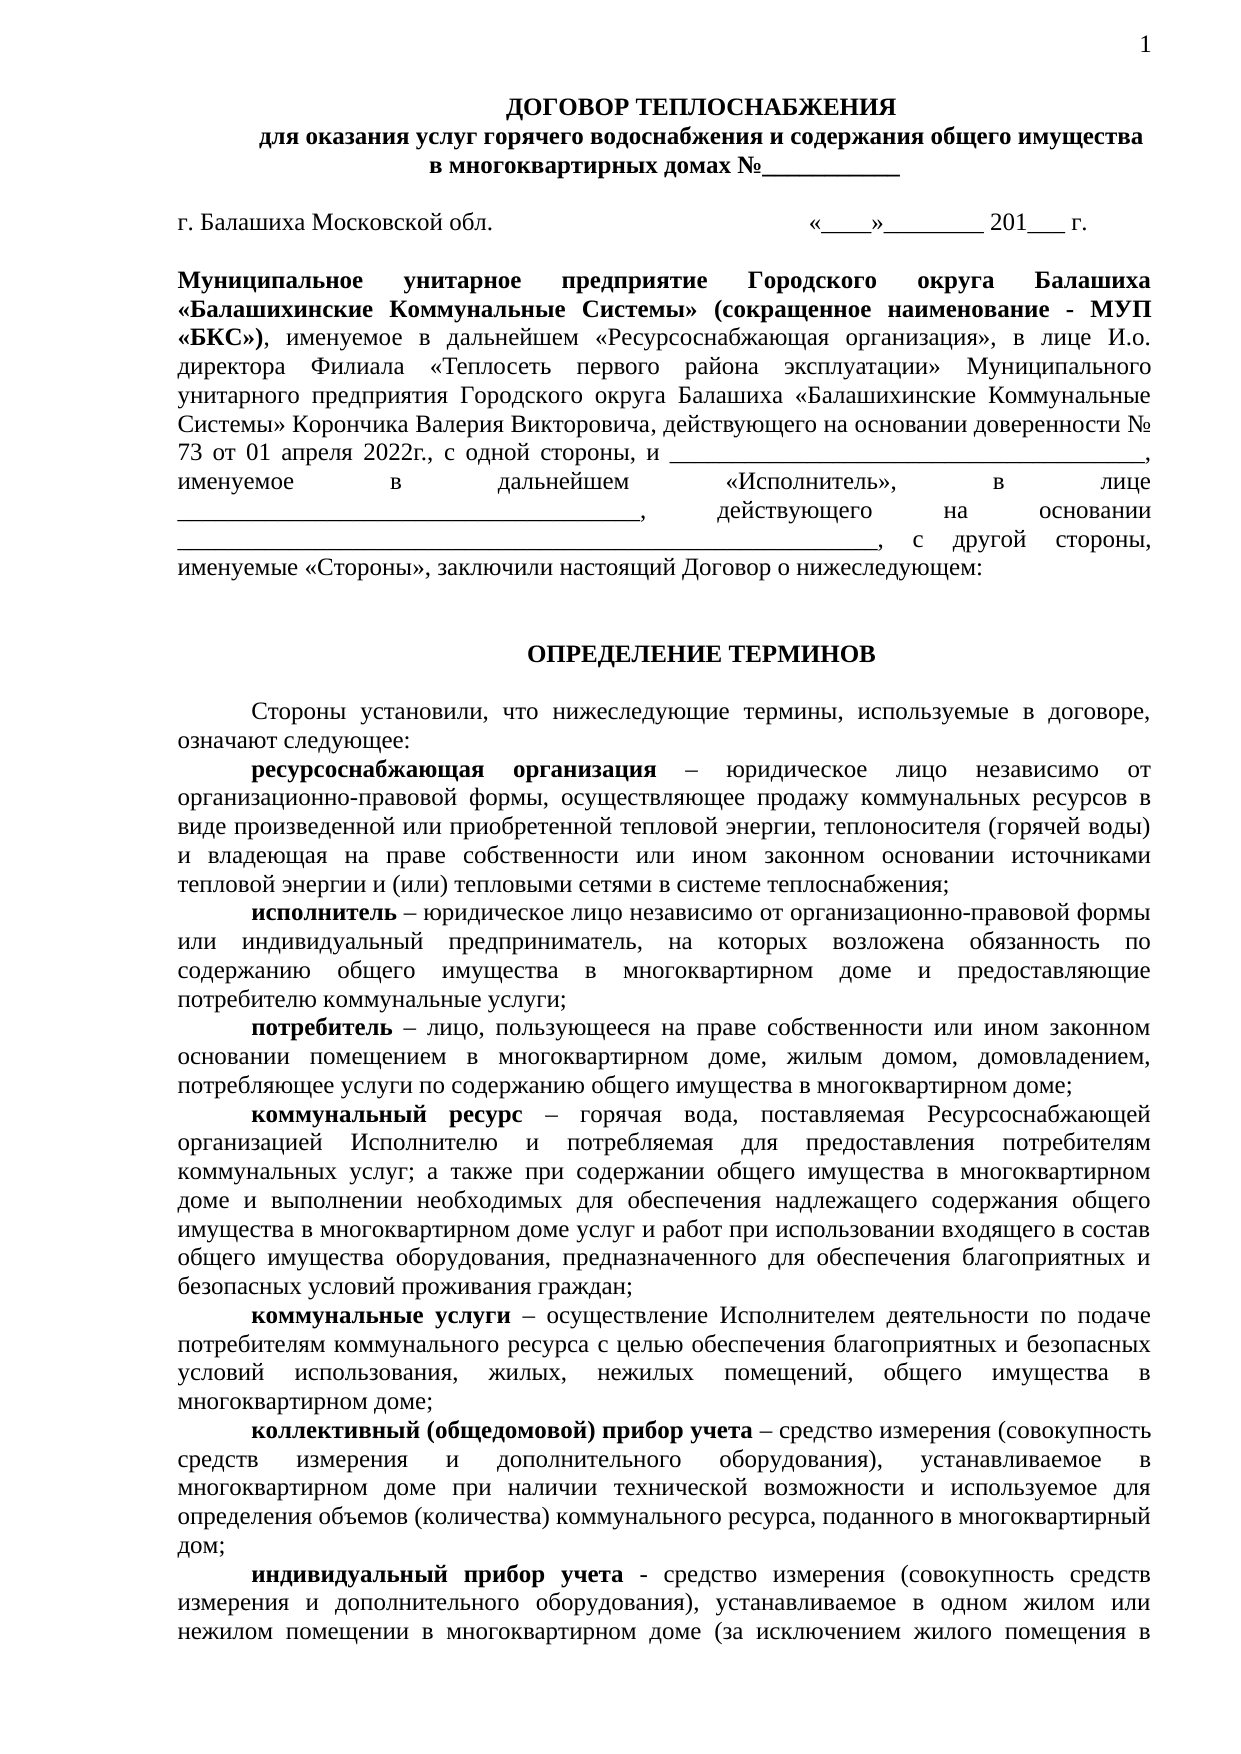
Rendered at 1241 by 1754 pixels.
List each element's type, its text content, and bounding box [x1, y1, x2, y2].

text потребитель – лицо, пользующееся на праве собственности или ином законном основании помещением в многоквартирном доме, жилым домом, домовладением, потребляющее услуги по содержанию общего имущества в многоквартирном доме; [177, 1012, 1152, 1099]
text ОПРЕДЕЛЕНИЕ ТЕРМИНОВ [177, 639, 1152, 667]
text коллективный (общедомовой) прибор учета – средство измерения (совокупность средств измерения и дополнительного оборудования), устанавливаемое в многоквартирном доме при наличии технической возможности и используемое для определения объемов (количества) коммунального ресурса, поданного в многоквартирный дом; [177, 1415, 1152, 1559]
text г. Балашиха Московской обл. «____»________ 201___ г. [177, 207, 1152, 236]
text ДОГОВОР ТЕПЛОСНАБЖЕНИЯ [177, 92, 1152, 121]
text Стороны установили, что нижеследующие термины, используемые в договоре, означают следующее: [177, 696, 1152, 754]
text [177, 1559, 1152, 1645]
text ресурсоснабжающая организация – юридическое лицо независимо от организационно-правовой формы, осуществляющее продажу коммунальных ресурсов в виде произведенной или приобретенной тепловой энергии, теплоносителя (горячей воды) и владеющая на праве собственности или ином законном основании источниками тепловой энергии и (или) тепловыми сетями в системе теплоснабжения; [177, 754, 1152, 897]
text исполнитель – юридическое лицо независимо от организационно-правовой формы или индивидуальный предприниматель, на которых возложена обязанность по содержанию общего имущества в многоквартирном доме и предоставляющие потребителю коммунальные услуги; [177, 897, 1152, 1012]
text для оказания услуг горячего водоснабжения и содержания общего имущества в многоквартирных домах №___________ [177, 121, 1152, 179]
text коммунальные услуги – осуществление Исполнителем деятельности по подаче потребителям коммунального ресурса с целью обеспечения благоприятных и безопасных условий использования, жилых, нежилых помещений, общего имущества в многоквартирном доме; [177, 1300, 1152, 1415]
text Муниципальное унитарное предприятие Городского округа Балашиха «Балашихинские Коммунальные Системы» (сокращенное наименование - МУП «БКС»), именуемое в дальнейшем «Ресурсоснабжающая организация», в лице И.о. директора Филиала «Теплосеть первого района эксплуатации» Муниципального унитарного предприятия Городского округа Балашиха «Балашихинские Коммунальные Системы» Корончика Валерия Викторовича, действующего на основании доверенности № 73 от 01 апреля 2022г., с одной стороны, и ______________________________________, именуемое в дальнейшем «Исполнитель», в лице _____________________________________, действующего на основании ________________________________________________________, с другой стороны, именуемые «Стороны», заключили настоящий Договор о нижеследующем: [177, 265, 1152, 581]
text коммунальный ресурс – горячая вода, поставляемая Ресурсоснабжающей организацией Исполнителю и потребляемая для предоставления потребителям коммунальных услуг; а также при содержании общего имущества в многоквартирном доме и выполнении необходимых для обеспечения надлежащего содержания общего имущества в многоквартирном доме услуг и работ при использовании входящего в состав общего имущества оборудования, предназначенного для обеспечения благоприятных и безопасных условий проживания граждан; [177, 1099, 1152, 1300]
